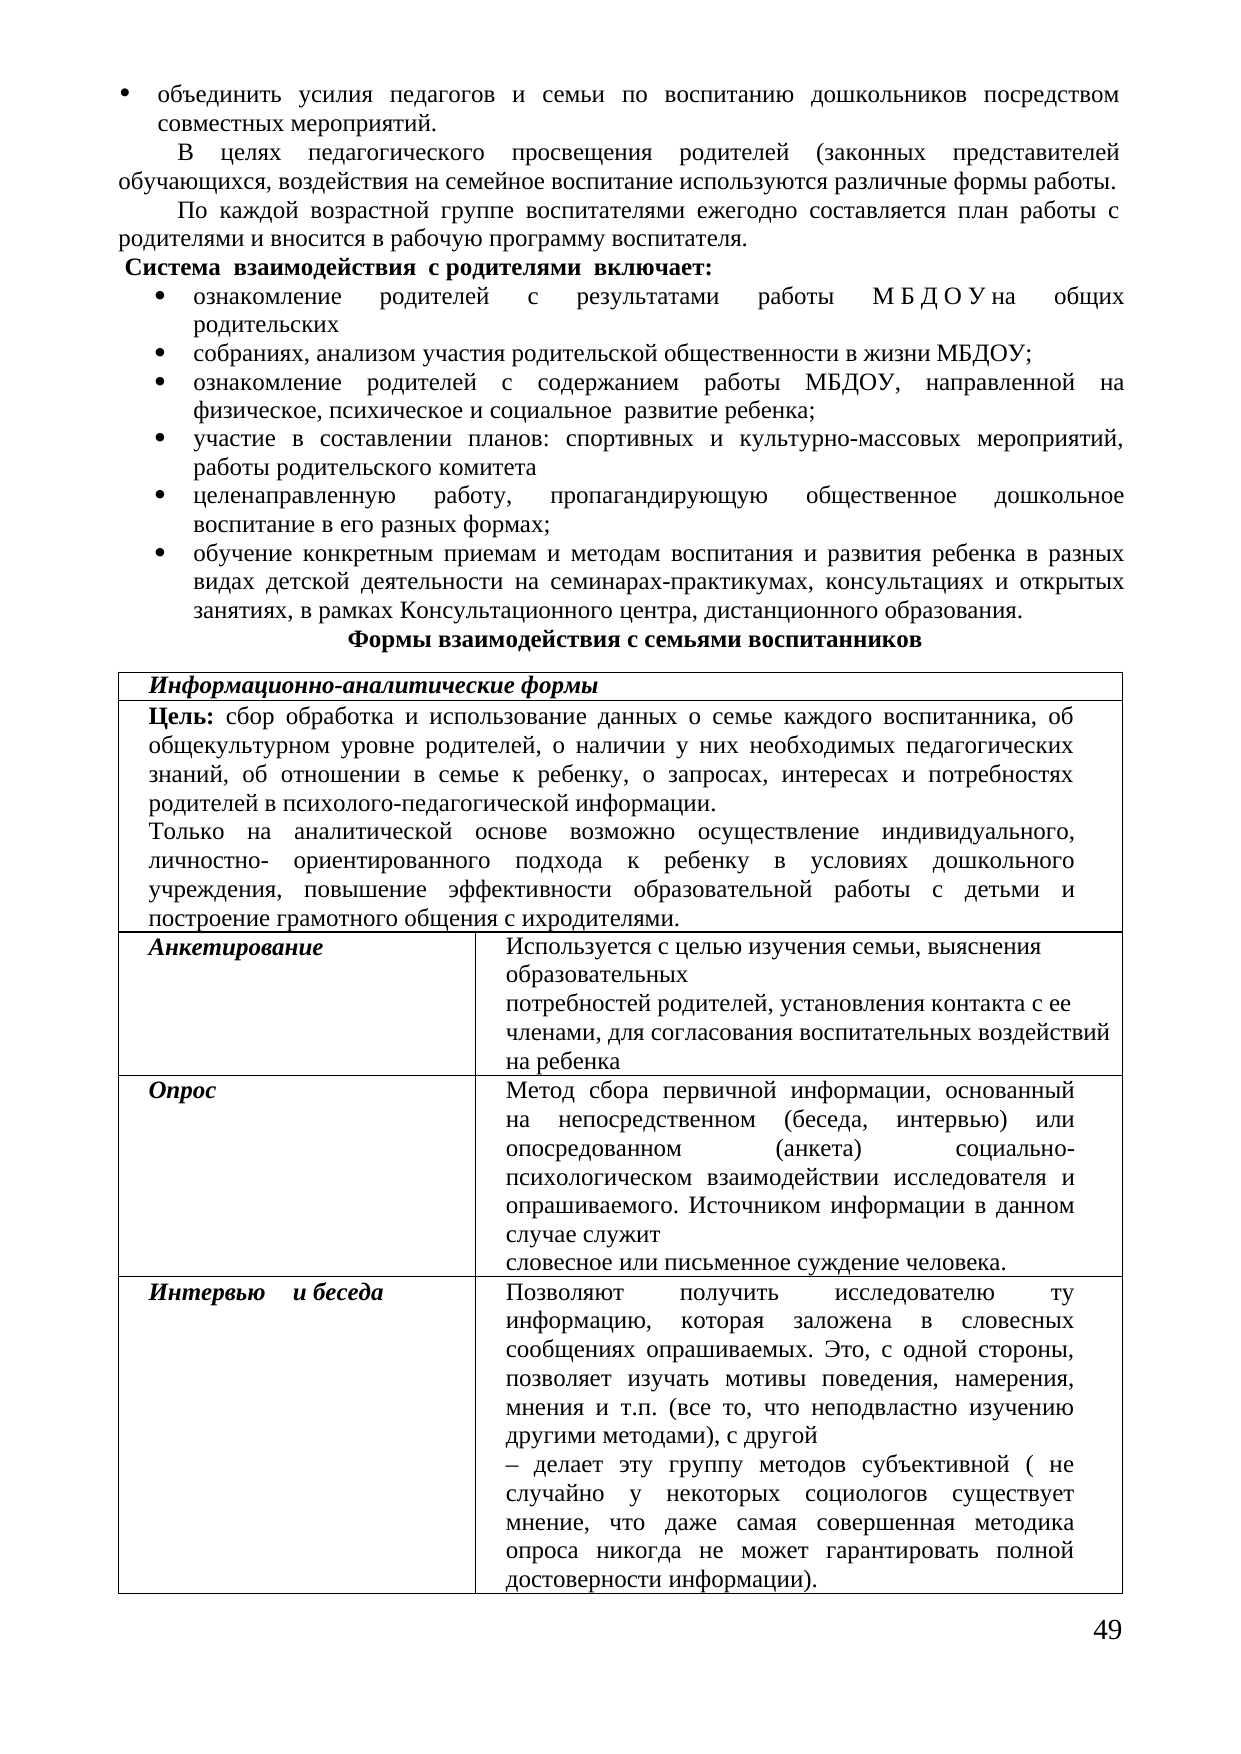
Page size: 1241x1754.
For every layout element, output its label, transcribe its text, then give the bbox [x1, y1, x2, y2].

table_cell Метод сбора первичной информации, основанный на непосредственном (беседа, интервью) или опосредованном (анкета) социально-психологическом взаимодействии исследователя и опрашиваемого. Источником информации в данном случае служит словесное или письменное суждение человека. [476, 1076, 1122, 1276]
table_cell Цель: сбор обработка и использование данных о семье каждого воспитанника, об общекультурном уровне родителей, о наличии у них необходимых педагогических знаний, об отношении в семье к ребенку, о запросах, интересах и потребностях родителей в психолого-педагогической информации. Только на аналитической основе возможно осуществление индивидуального, личностно- ориентированного подхода к ребенку в условиях дошкольного учреждения, повышение эффективности образовательной работы с детьми и построение грамотного общения с ихродителями. [119, 701, 1122, 931]
text Система взаимодействия с родителями включает: [118, 252, 1124, 281]
table_cell Анкетирование [119, 933, 475, 1074]
text В целях педагогического просвещения родителей (законных представителей обучающихся, воздействия на семейное воспитание используются различные формы работы. [118, 137, 1121, 195]
list обучение конкретным приемам и методам воспитания и развития ребенка в разных видах детской деятельности на семинарах-практикумах, консультациях и открытых занятиях, в рамках Консультационного центра, дистанционного образования. [156, 538, 1124, 624]
text По каждой возрастной группе воспитателями ежегодно составляется план работы с родителями и вносится в рабочую программу воспитателя. [118, 195, 1121, 252]
table_cell Используется с целью изучения семьи, выяснения образовательных потребностей родителей, установления контакта с ее членами, для согласования воспитательных воздействий на ребенка [476, 933, 1122, 1074]
list ознакомление родителей с результатами работы МБДОУна общих родительских [156, 281, 1124, 338]
table_cell Интервью и беседа [119, 1277, 475, 1593]
list собраниях, анализом участия родительской общественности в жизни МБДОУ; [156, 338, 1124, 367]
list Формы взаимодействия с семьями воспитанников [148, 624, 1122, 653]
list ознакомление родителей с содержанием работы МБДОУ, направленной на физическое, психическое и социальное развитие ребенка; [156, 367, 1124, 424]
list участие в составлении планов: спортивных и культурно-массовых мероприятий, работы родительского комитета [156, 424, 1124, 481]
table_cell Опрос [119, 1076, 475, 1276]
table_header Информационно-аналитические формы [119, 673, 1122, 700]
list целенаправленную работу, пропагандирующую общественное дошкольное воспитание в его разных формах; [156, 481, 1124, 538]
table_cell Позволяют получить исследователю ту информацию, которая заложена в словесных сообщениях опрашиваемых. Это, с одной стороны, позволяет изучать мотивы поведения, намерения, мнения и т.п. (все то, что неподвластно изучению другими методами), с другой – делает эту группу методов субъективной ( не случайно у некоторых социологов существует мнение, что даже самая совершенная методика опроса никогда не может гарантировать полной достоверности информации). [476, 1277, 1122, 1593]
list объединить усилия педагогов и семьи по воспитанию дошкольников посредством совместных мероприятий. [119, 75, 1121, 137]
